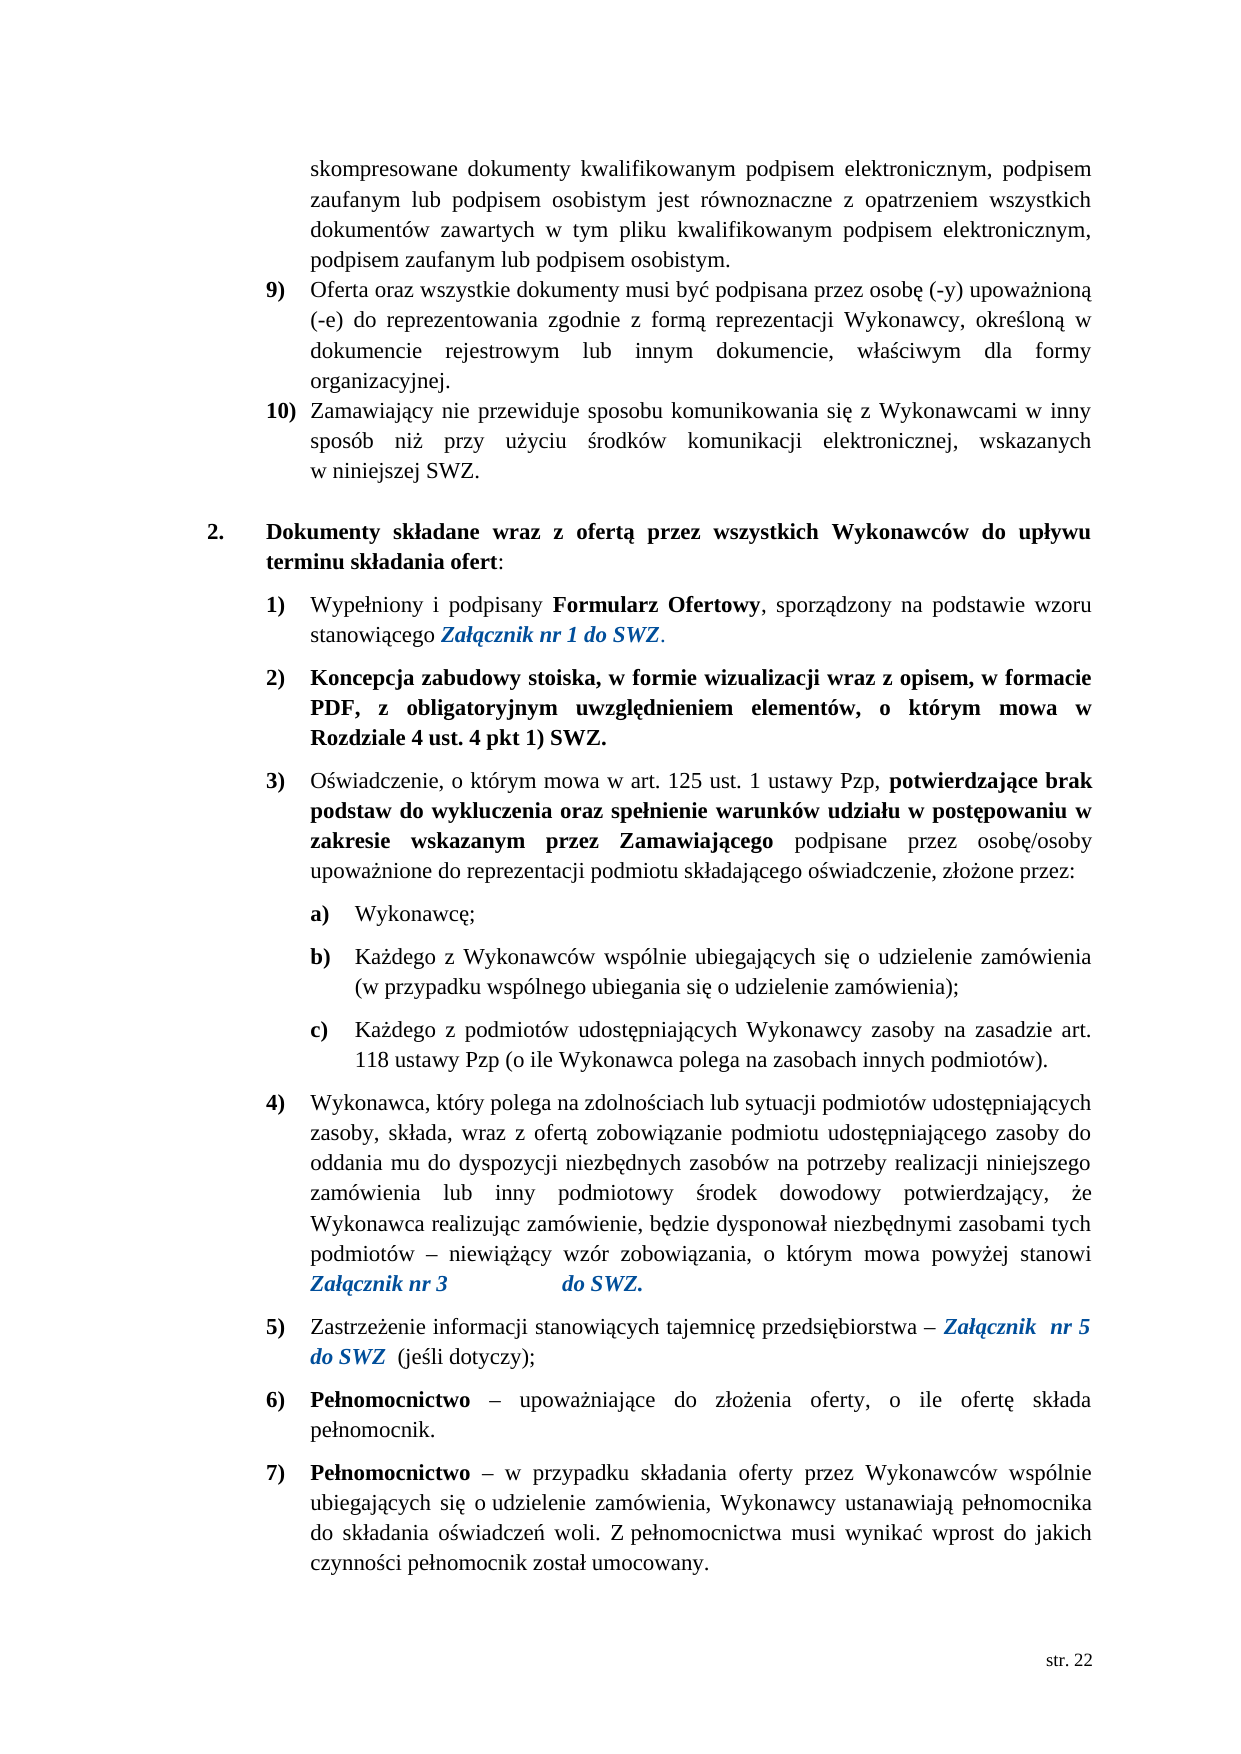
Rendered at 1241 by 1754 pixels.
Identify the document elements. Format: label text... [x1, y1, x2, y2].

list Każdego z Wykonawców wspólnie ubiegających się o udzielenie zamówienia (w przypadku wspólnego ubiegania się o udzielenie zamówienia); [310, 943, 1092, 999]
list Pełnomocnictwo – upoważniające do złożenia oferty, o ile ofertę składa pełnomocnik. [266, 1386, 1092, 1442]
list Oświadczenie, o którym mowa w art. 125 ust. 1 ustawy Pzp, potwierdzające brak podstaw do wykluczenia oraz spełnienie warunków udziału w postępowaniu w zakresie wskazanym przez Zamawiającego podpisane przez osobę/osoby upoważnione do reprezentacji podmiotu składającego oświadczenie, złożone przez: [266, 767, 1092, 884]
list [266, 156, 1092, 272]
list Każdego z podmiotów udostępniających Wykonawcy zasoby na zasadzie art. 118 ustawy Pzp (o ile Wykonawca polega na zasobach innych podmiotów). [310, 1016, 1092, 1072]
list Wypełniony i podpisany Formularz Ofertowy, sporządzony na podstawie wzoru stanowiącego Załącznik nr 1 do SWZ. [266, 591, 1092, 647]
list Wykonawca, który polega na zdolnościach lub sytuacji podmiotów udostępniających zasoby, składa, wraz z ofertą zobowiązanie podmiotu udostępniającego zasoby do oddania mu do dyspozycji niezbędnych zasobów na potrzeby realizacji niniejszego zamówienia lub inny podmiotowy środek dowodowy potwierdzający, że Wykonawca realizując zamówienie, będzie dysponował niezbędnymi zasobami tych podmiotów – niewiążący wzór zobowiązania, o którym mowa powyżej stanowi Załącznik nr 3 do SWZ. [266, 1089, 1092, 1296]
list Zamawiający nie przewiduje sposobu komunikowania się z Wykonawcami w inny sposób niż przy użyciu środków komunikacji elektronicznej, wskazanych w niniejszej SWZ. [266, 397, 1092, 484]
list Wykonawcę; [310, 900, 1092, 927]
list Pełnomocnictwo – w przypadku składania oferty przez Wykonawców wspólnie ubiegających się o udzielenie zamówienia, Wykonawcy ustanawiają pełnomocnika do składania oświadczeń woli. Z pełnomocnictwa musi wynikać wprost do jakich czynności pełnomocnik został umocowany. [266, 1459, 1092, 1576]
list Dokumenty składane wraz z ofertą przez wszystkich Wykonawców do upływu terminu składania ofert: [207, 518, 1092, 574]
list Oferta oraz wszystkie dokumenty musi być podpisana przez osobę (-y) upoważnioną (-e) do reprezentowania zgodnie z formą reprezentacji Wykonawcy, określoną w dokumencie rejestrowym lub innym dokumencie, właściwym dla formy organizacyjnej. [266, 276, 1092, 393]
list Koncepcja zabudowy stoiska, w formie wizualizacji wraz z opisem, w formacie PDF, z obligatoryjnym uwzględnieniem elementów, o którym mowa w Rozdziale 4 ust. 4 pkt 1) SWZ. [266, 664, 1092, 751]
list Zastrzeżenie informacji stanowiących tajemnicę przedsiębiorstwa – Załącznik nr 5 do SWZ (jeśli dotyczy); [266, 1313, 1092, 1369]
